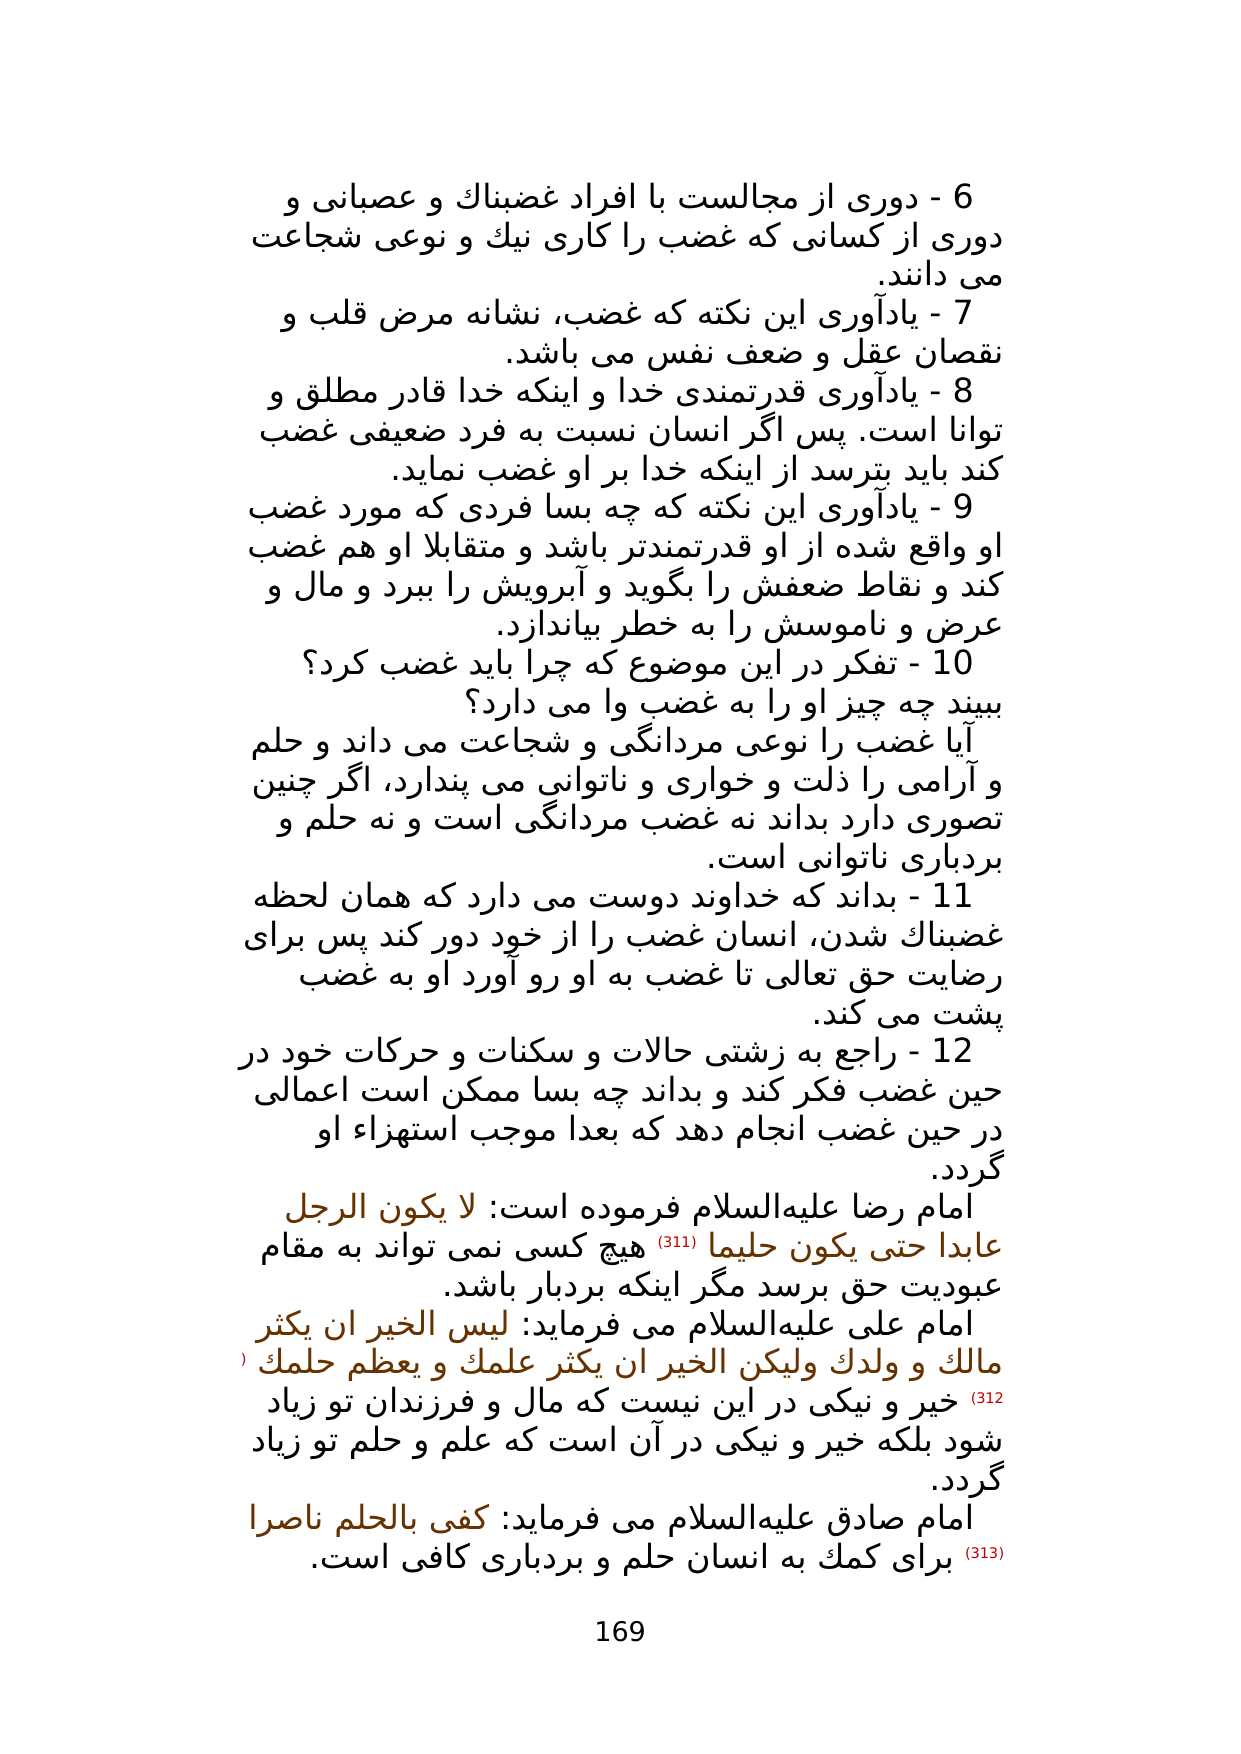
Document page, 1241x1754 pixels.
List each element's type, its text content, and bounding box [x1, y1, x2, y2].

text 10 - تفكر در اين موضوع كه چرا بايد غضب كرد؟ ببيند چه چيز او را به غضب وا مى دارد؟ [236, 643, 1004, 721]
text 11 - بداند كه خداوند دوست مى دارد كه همان لحظه غضبناك شدن، انسان غضب را از خود دور كند پس براى رضايت حق تعالى تا غضب به او رو آورد او به غضب پشت مى كند. [236, 877, 1004, 1032]
text 7 - يادآورى اين نكته كه غضب، نشانه مرض قلب و نقصان عقل و ضعف نفس مى باشد. [236, 294, 1004, 371]
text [236, 1498, 1004, 1576]
text 12 - راجع به زشتى حالات و سكنات و حركات خود در حين غضب فكر كند و بداند چه بسا ممكن است اعمالى در حين غضب انجام دهد كه بعدا موجب استهزاء او گردد. [236, 1032, 1004, 1187]
text 9 - يادآورى اين نكته كه چه بسا فردى كه مورد غضب او واقع شده از او قدرتمندتر باشد و متقابلا او هم غضب كند و نقاط ضعفش را بگويد و آبرويش را ببرد و مال و عرض و ناموسش را به خطر بياندازد. [236, 488, 1004, 643]
text آيا غضب را نوعى مردانگى و شجاعت مى داند و حلم و آرامى را ذلت و خوارى و ناتوانى مى پندارد، اگر چنين تصورى دارد بداند نه غضب مردانگى است و نه حلم و بردبارى ناتوانى است. [236, 721, 1004, 877]
text 8 - يادآورى قدرتمندى خدا و اينكه خدا قادر مطلق و توانا است. پس اگر انسان نسبت به فرد ضعيفى غضب كند بايد بترسد از اينكه خدا بر او غضب نمايد. [236, 371, 1004, 488]
text 6 - دورى از مجالست با افراد غضبناك و عصبانى و دورى از كسانى كه غضب را كارى نيك و نوعى شجاعت مى دانند. [236, 177, 1004, 294]
text امام على عليه‌السلام مى فرمايد: ليس الخير ان يكثر مالك و ولدك وليكن الخير ان يكثر علمك و يعظم حلمك (312) خير و نيكى در اين نيست كه مال و فرزندان تو زياد شود بلكه خير و نيكى در آن است كه علم و حلم تو زياد گردد. [236, 1304, 1004, 1498]
text امام رضا عليه‌السلام فرموده است: لا يكون الرجل عابدا حتى يكون حليما (311) هيچ كسى نمى تواند به مقام عبوديت حق برسد مگر اينكه بردبار باشد. [236, 1187, 1004, 1304]
